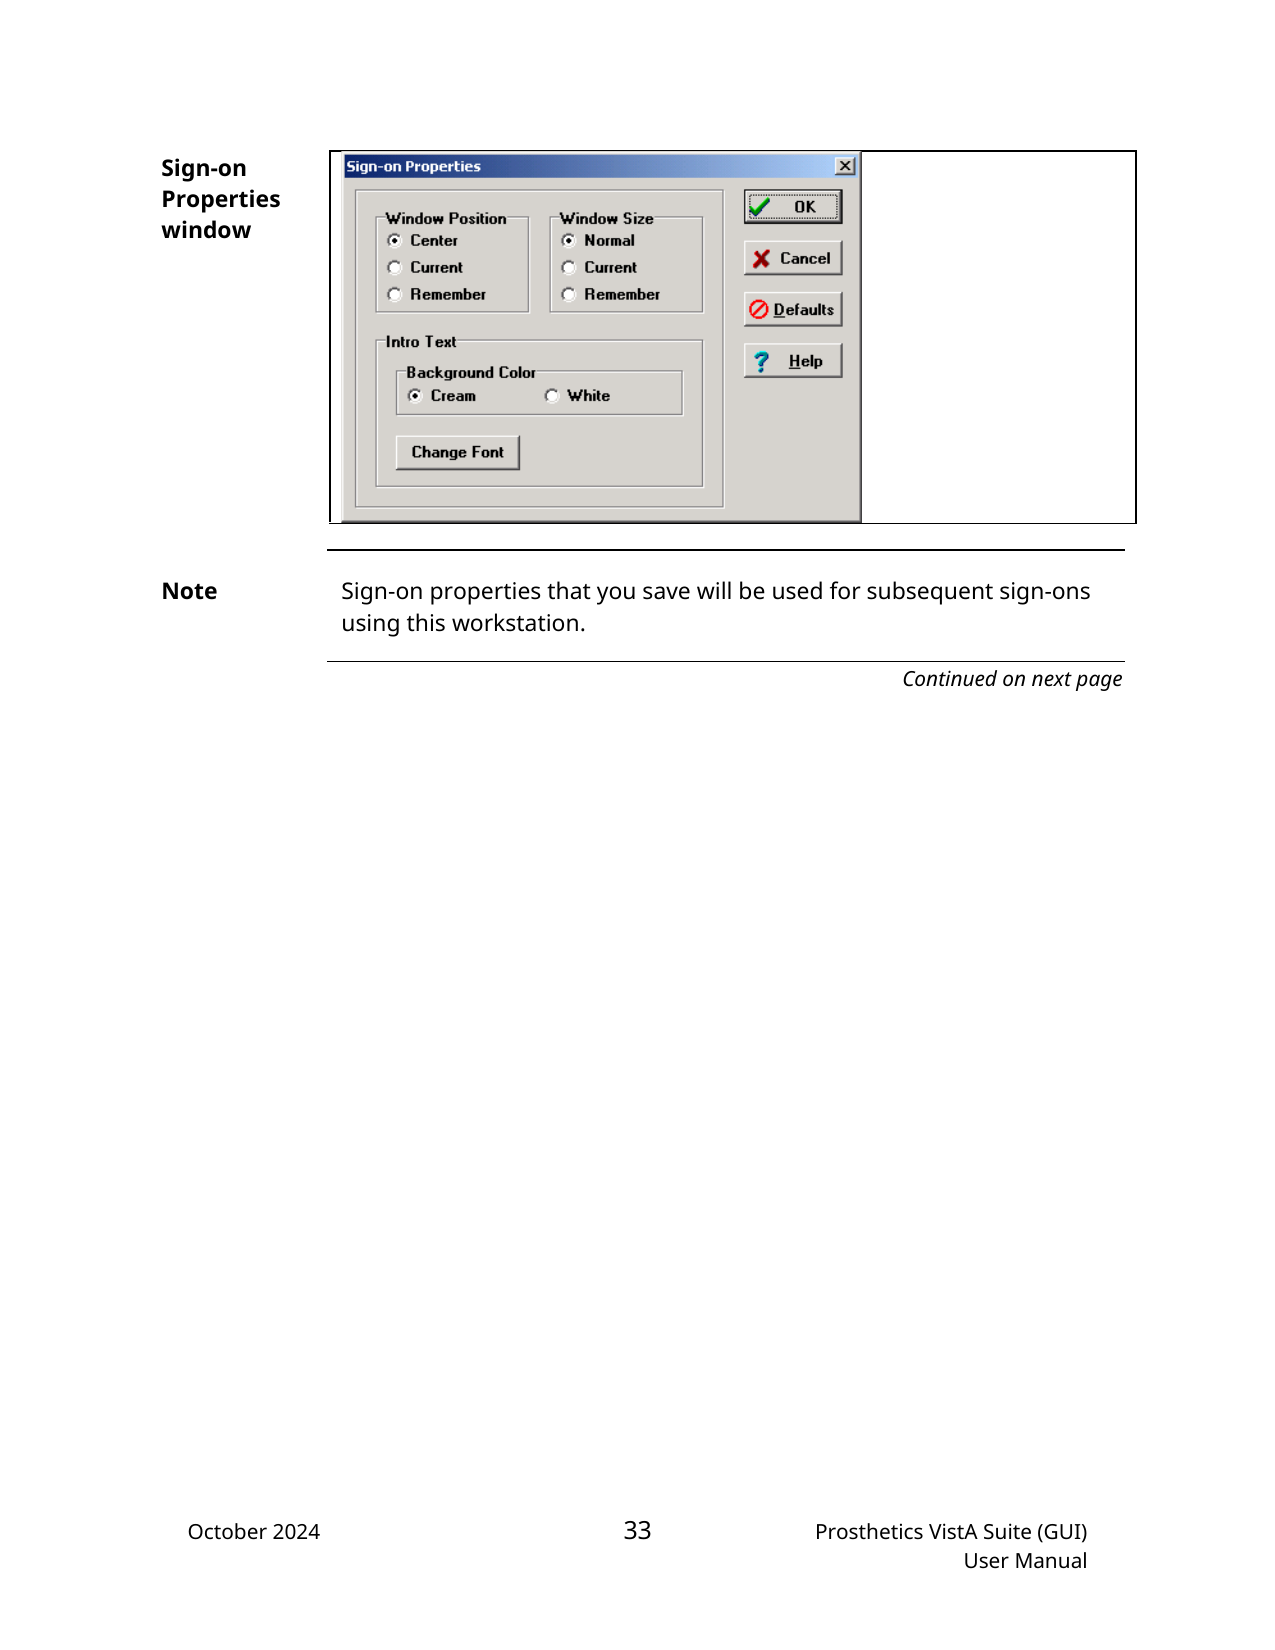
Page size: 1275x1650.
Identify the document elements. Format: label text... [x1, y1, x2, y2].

text Continued on next page [327, 662, 1125, 693]
table_header Sign-on properties that you save will be used for subsequent sign-ons using this workstation. [330, 575, 1136, 638]
table_header Sign-on Properties window [150, 150, 329, 522]
table_header [862, 152, 1135, 522]
table_header Note [150, 575, 330, 638]
picture [341, 151, 862, 523]
table_header [331, 152, 341, 522]
